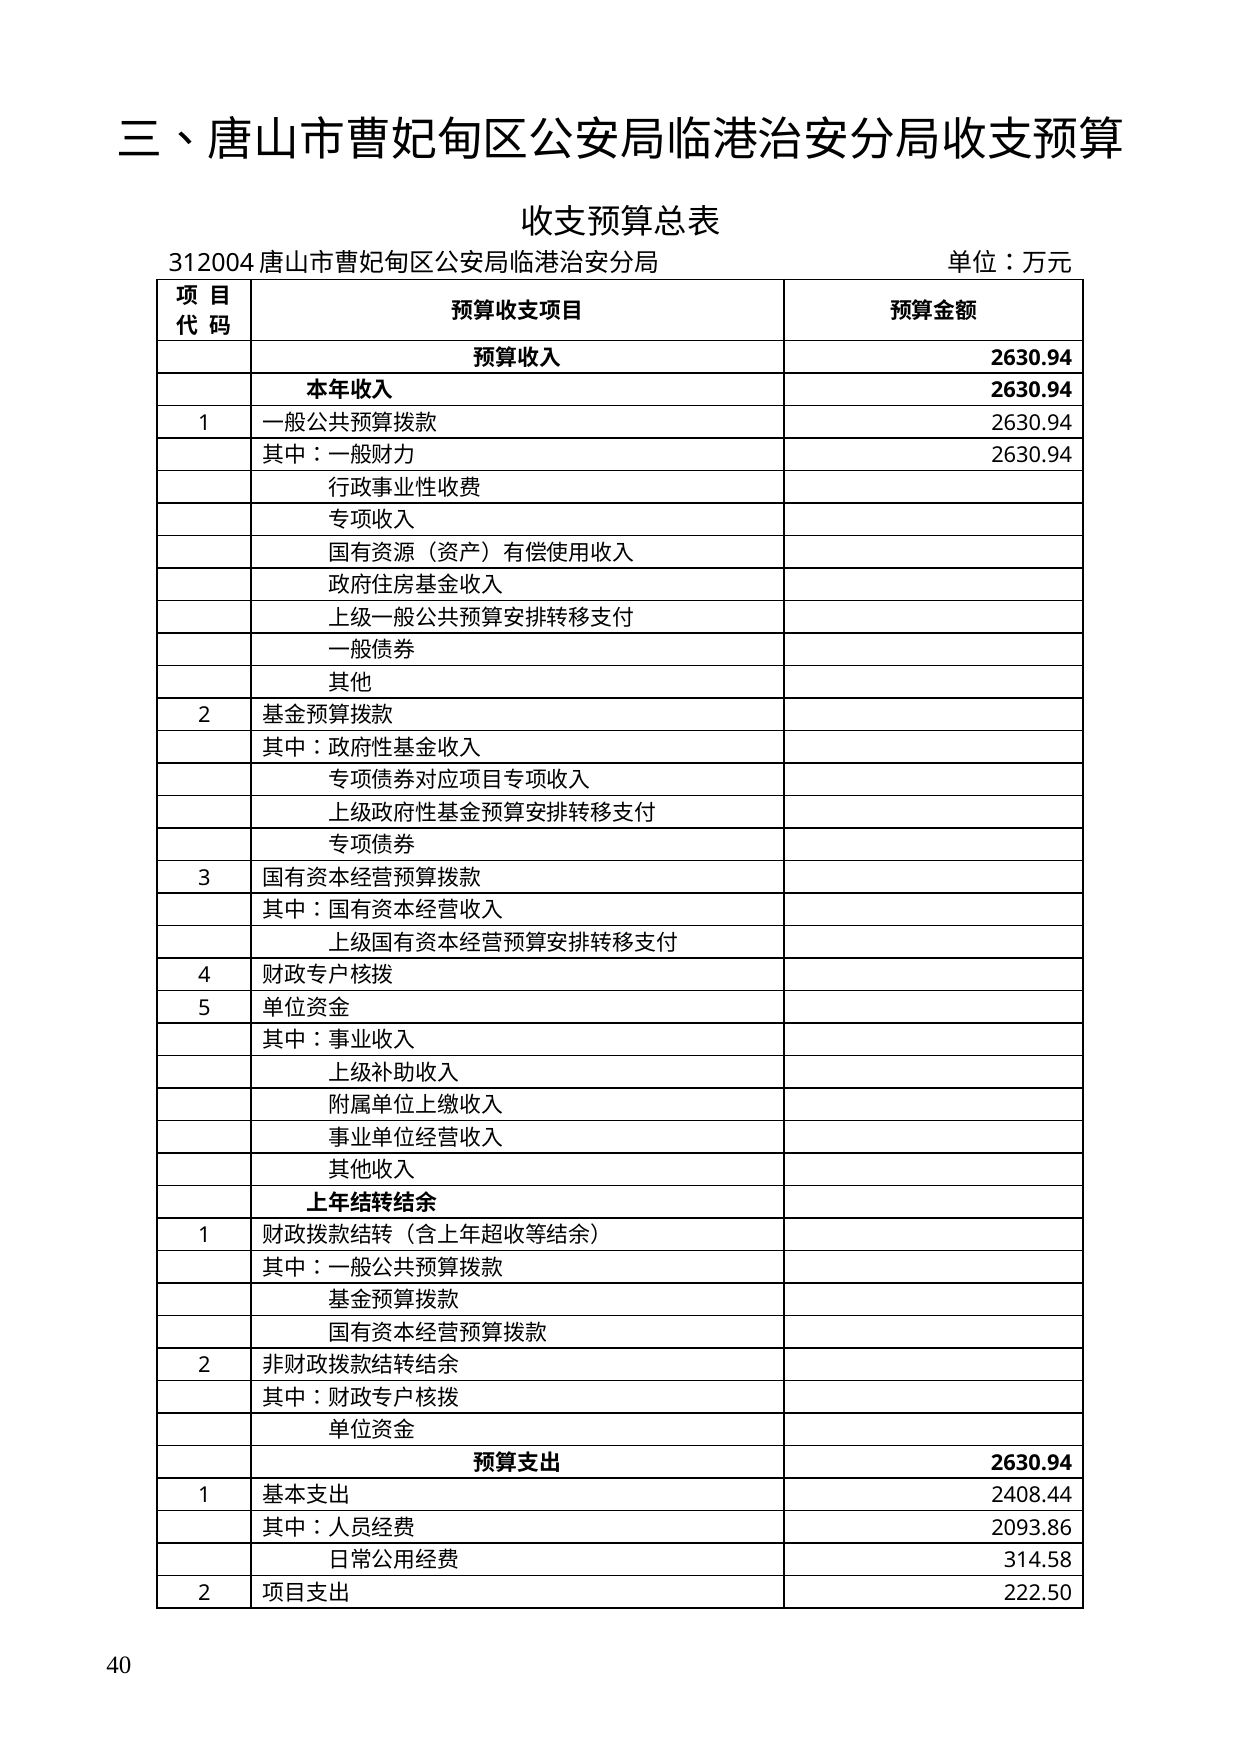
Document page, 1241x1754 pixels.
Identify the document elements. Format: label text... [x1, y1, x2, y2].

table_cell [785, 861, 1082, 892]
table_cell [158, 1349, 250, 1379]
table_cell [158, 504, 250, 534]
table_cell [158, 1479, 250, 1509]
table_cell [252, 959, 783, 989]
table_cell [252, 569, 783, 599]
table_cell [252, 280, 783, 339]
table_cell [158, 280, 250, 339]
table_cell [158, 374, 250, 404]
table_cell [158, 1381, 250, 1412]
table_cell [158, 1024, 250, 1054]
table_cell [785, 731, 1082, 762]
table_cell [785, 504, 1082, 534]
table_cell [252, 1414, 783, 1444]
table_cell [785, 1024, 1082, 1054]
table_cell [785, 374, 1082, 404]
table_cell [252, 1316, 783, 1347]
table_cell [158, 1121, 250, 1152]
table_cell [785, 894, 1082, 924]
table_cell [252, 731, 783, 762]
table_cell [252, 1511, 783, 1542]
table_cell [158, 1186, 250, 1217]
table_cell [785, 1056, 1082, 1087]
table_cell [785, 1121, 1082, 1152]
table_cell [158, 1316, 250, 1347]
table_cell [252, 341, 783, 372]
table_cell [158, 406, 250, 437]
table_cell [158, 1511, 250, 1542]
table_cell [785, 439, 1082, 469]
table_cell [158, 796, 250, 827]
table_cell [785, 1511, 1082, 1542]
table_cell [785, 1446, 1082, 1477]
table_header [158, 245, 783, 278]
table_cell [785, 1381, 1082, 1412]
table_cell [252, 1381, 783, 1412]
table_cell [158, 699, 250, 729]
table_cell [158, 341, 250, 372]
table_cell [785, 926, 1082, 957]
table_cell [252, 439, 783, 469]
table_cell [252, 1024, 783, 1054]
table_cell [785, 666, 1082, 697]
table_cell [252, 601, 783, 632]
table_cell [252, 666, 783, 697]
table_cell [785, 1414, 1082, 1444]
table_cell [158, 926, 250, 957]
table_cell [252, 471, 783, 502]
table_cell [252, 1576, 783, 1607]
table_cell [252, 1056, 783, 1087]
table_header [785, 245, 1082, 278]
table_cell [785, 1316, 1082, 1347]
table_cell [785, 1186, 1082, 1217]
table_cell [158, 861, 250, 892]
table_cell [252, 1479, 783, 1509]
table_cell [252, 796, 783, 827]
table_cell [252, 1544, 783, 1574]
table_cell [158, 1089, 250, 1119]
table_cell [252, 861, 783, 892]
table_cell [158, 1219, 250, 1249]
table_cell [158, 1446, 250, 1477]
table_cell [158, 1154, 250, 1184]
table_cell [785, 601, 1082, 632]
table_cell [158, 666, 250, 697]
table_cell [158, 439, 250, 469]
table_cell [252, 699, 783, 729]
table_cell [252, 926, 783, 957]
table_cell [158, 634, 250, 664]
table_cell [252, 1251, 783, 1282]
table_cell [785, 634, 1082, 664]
text 三、唐山市曹妃甸区公安局临港治安分局收支预算 [106, 106, 1134, 169]
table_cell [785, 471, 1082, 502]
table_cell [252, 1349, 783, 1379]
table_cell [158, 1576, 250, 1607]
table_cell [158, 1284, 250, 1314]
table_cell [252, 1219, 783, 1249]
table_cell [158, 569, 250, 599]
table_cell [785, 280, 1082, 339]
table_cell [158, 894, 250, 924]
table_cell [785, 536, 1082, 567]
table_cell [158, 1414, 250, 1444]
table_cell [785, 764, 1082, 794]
text 收支预算总表 [106, 197, 1134, 243]
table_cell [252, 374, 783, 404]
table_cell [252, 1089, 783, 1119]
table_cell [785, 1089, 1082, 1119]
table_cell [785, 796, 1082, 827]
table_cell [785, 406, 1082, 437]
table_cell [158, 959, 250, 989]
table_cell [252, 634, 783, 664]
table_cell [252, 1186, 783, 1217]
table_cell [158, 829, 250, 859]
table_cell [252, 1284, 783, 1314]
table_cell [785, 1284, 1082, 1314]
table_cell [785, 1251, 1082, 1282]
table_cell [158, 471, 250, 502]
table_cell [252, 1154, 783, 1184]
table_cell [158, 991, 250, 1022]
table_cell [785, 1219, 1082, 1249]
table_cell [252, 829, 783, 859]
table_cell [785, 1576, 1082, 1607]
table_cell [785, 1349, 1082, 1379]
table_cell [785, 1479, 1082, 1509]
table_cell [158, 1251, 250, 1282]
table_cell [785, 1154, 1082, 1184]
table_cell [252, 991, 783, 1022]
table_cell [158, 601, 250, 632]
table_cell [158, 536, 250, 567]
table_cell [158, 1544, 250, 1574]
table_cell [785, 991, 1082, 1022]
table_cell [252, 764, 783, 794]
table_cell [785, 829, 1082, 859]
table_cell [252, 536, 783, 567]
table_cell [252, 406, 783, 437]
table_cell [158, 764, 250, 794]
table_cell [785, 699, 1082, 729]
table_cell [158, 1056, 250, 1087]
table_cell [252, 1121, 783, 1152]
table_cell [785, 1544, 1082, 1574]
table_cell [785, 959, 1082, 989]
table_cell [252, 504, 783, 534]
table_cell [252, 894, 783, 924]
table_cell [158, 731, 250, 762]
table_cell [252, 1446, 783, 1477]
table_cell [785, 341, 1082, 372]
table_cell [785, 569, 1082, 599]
